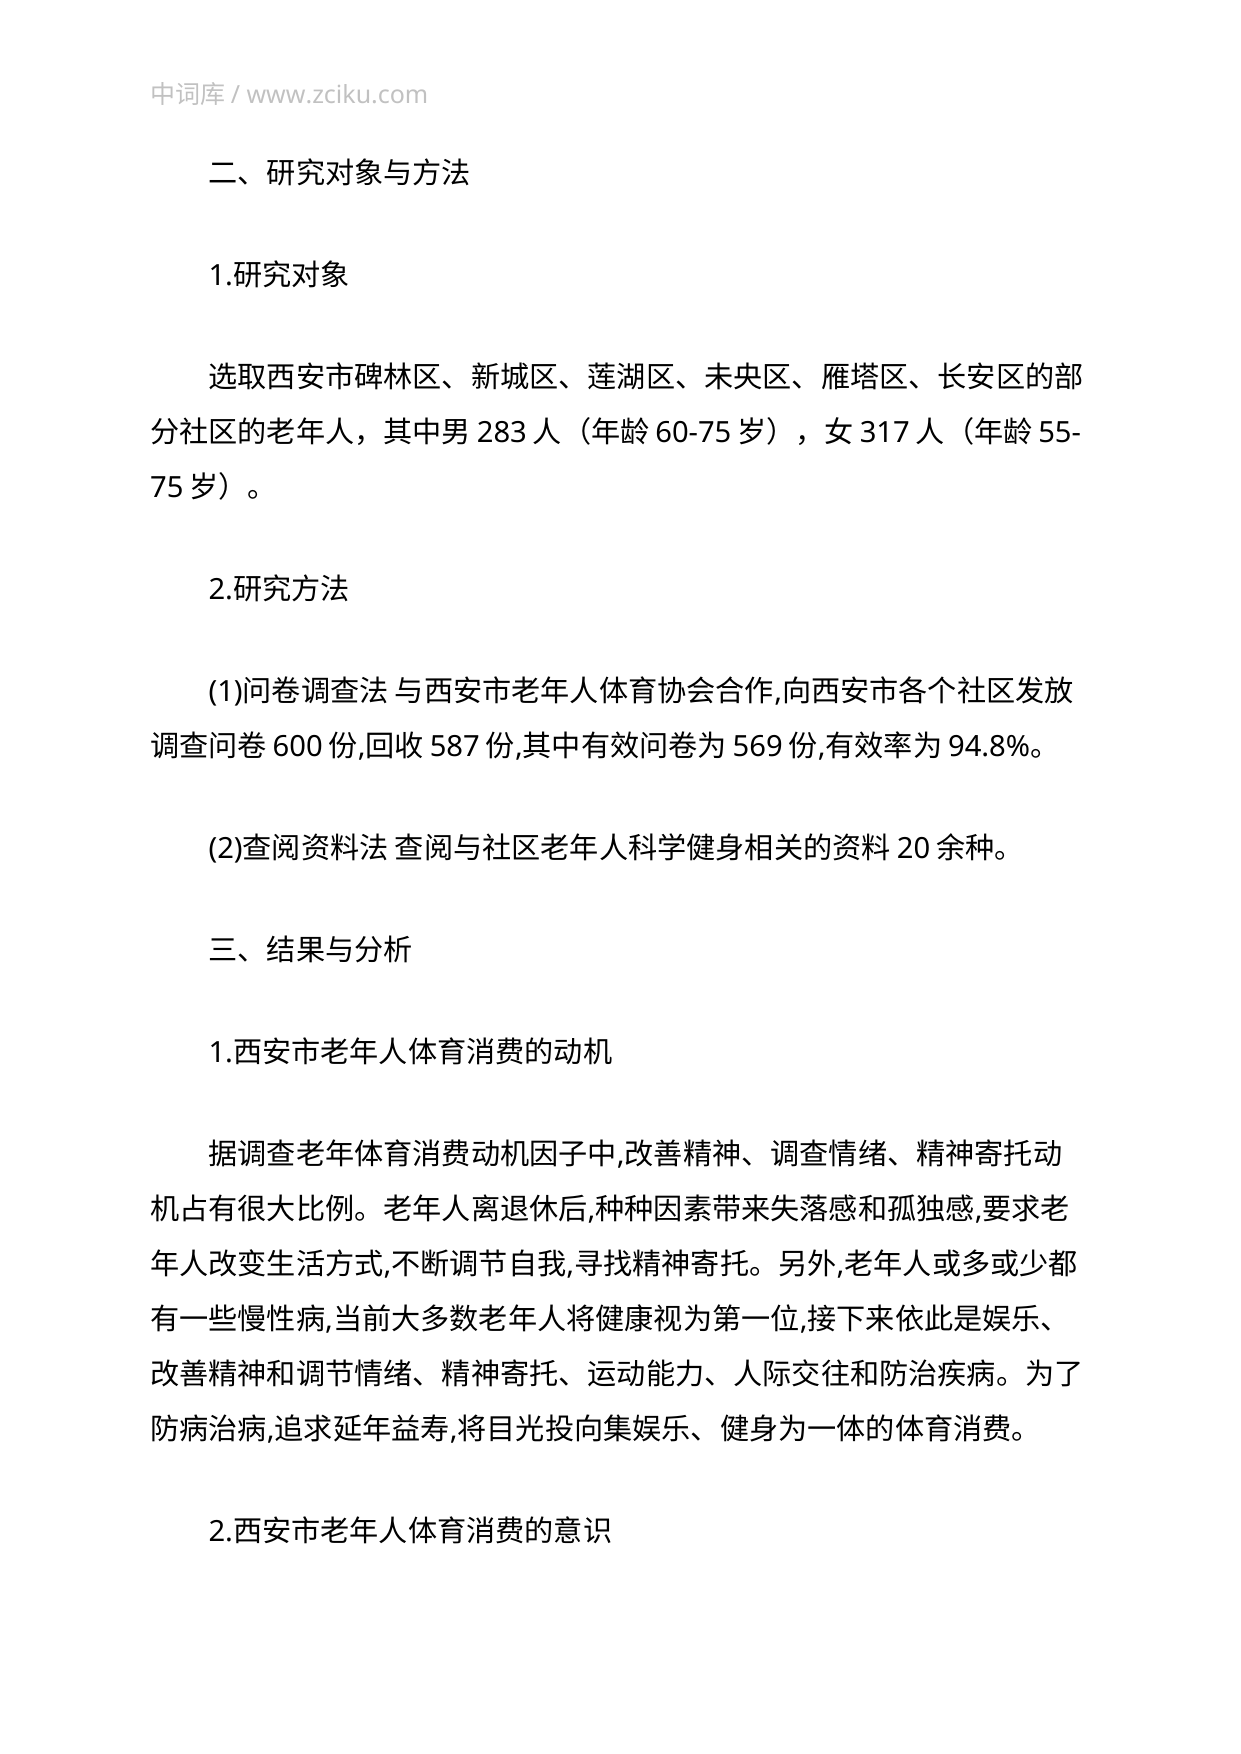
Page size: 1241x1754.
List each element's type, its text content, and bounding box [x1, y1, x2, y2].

text 二、研究对象与方法 [150, 150, 1090, 192]
text 2.西安市老年人体育消费的意识 [150, 1507, 1090, 1549]
text 三、结果与分析 [150, 927, 1090, 969]
text 1.研究对象 [150, 252, 1090, 294]
text (1)问卷调查法 与西安市老年人体育协会合作,向西安市各个社区发放调查问卷600份,回收587份,其中有效问卷为569份,有效率为94.8%。 [150, 668, 1090, 765]
text 据调查老年体育消费动机因子中,改善精神、调查情绪、精神寄托动机占有很大比例。老年人离退休后,种种因素带来失落感和孤独感,要求老年人改变生活方式,不断调节自我,寻找精神寄托。另外,老年人或多或少都有一些慢性病,当前大多数老年人将健康视为第一位,接下来依此是娱乐、改善精神和调节情绪、精神寄托、运动能力、人际交往和防治疾病。为了防病治病,追求延年益寿,将目光投向集娱乐、健身为一体的体育消费。 [150, 1130, 1090, 1448]
text 1.西安市老年人体育消费的动机 [150, 1028, 1090, 1071]
text (2)查阅资料法 查阅与社区老年人科学健身相关的资料20余种。 [150, 824, 1090, 867]
text 选取西安市碑林区、新城区、莲湖区、未央区、雁塔区、长安区的部分社区的老年人，其中男283人（年龄60-75岁），女317人（年龄55-75岁）。 [150, 354, 1090, 506]
text 2.研究方法 [150, 566, 1090, 608]
